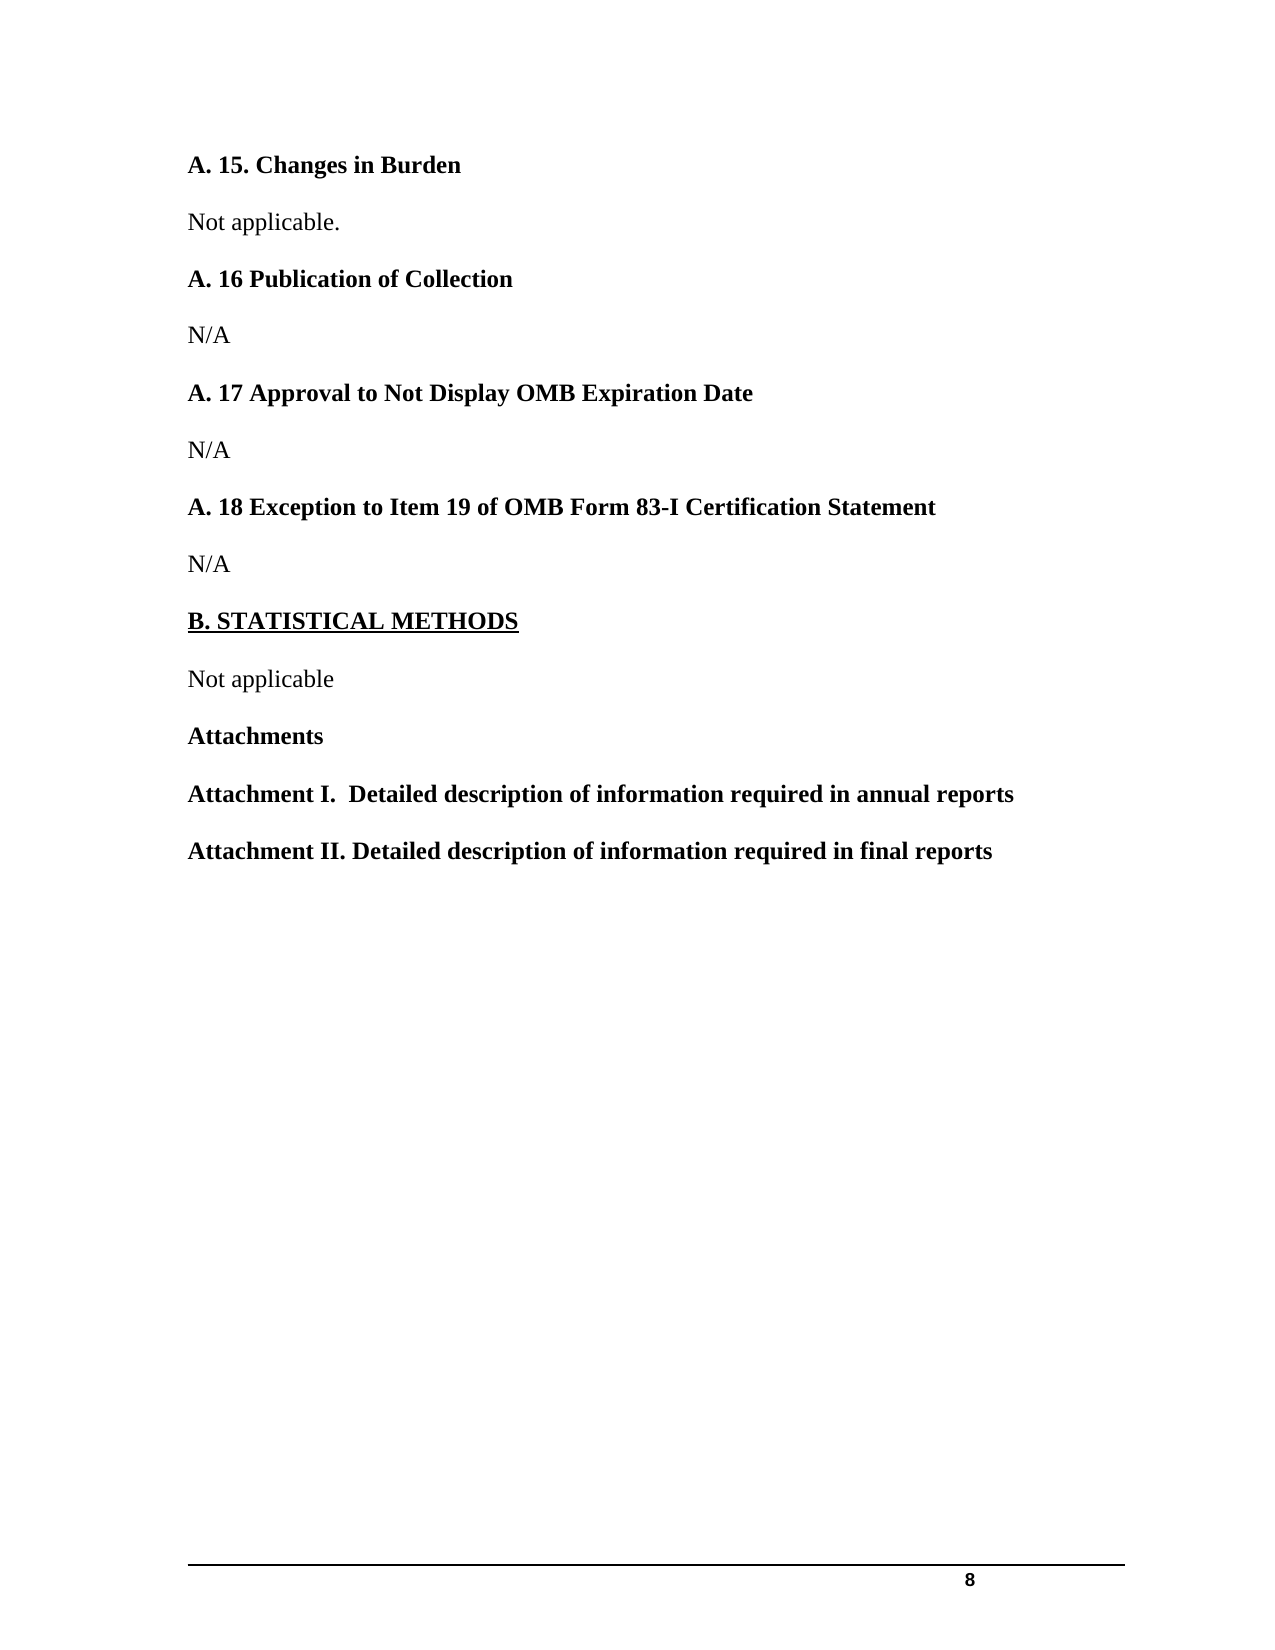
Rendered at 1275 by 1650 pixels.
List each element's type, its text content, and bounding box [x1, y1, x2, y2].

text Attachment I. Detailed description of information required in annual reports [187, 779, 1125, 807]
text N/A [187, 549, 1125, 577]
text Not applicable. [187, 207, 1125, 235]
text A. 16 Publication of Collection [187, 264, 1125, 293]
subtitle B. STATISTICAL METHODS [187, 606, 1125, 635]
text A. 15. Changes in Burden [187, 150, 1125, 179]
text A. 17 Approval to Not Display OMB Expiration Date [187, 378, 1125, 407]
subtitle Not applicable [187, 664, 1125, 692]
text N/A [187, 321, 1125, 349]
subtitle Attachments [187, 721, 1125, 750]
text Attachment II. Detailed description of information required in final reports [187, 836, 1125, 865]
text A. 18 Exception to Item 19 of OMB Form 83-I Certification Statement [187, 492, 1125, 521]
text N/A [187, 435, 1125, 463]
